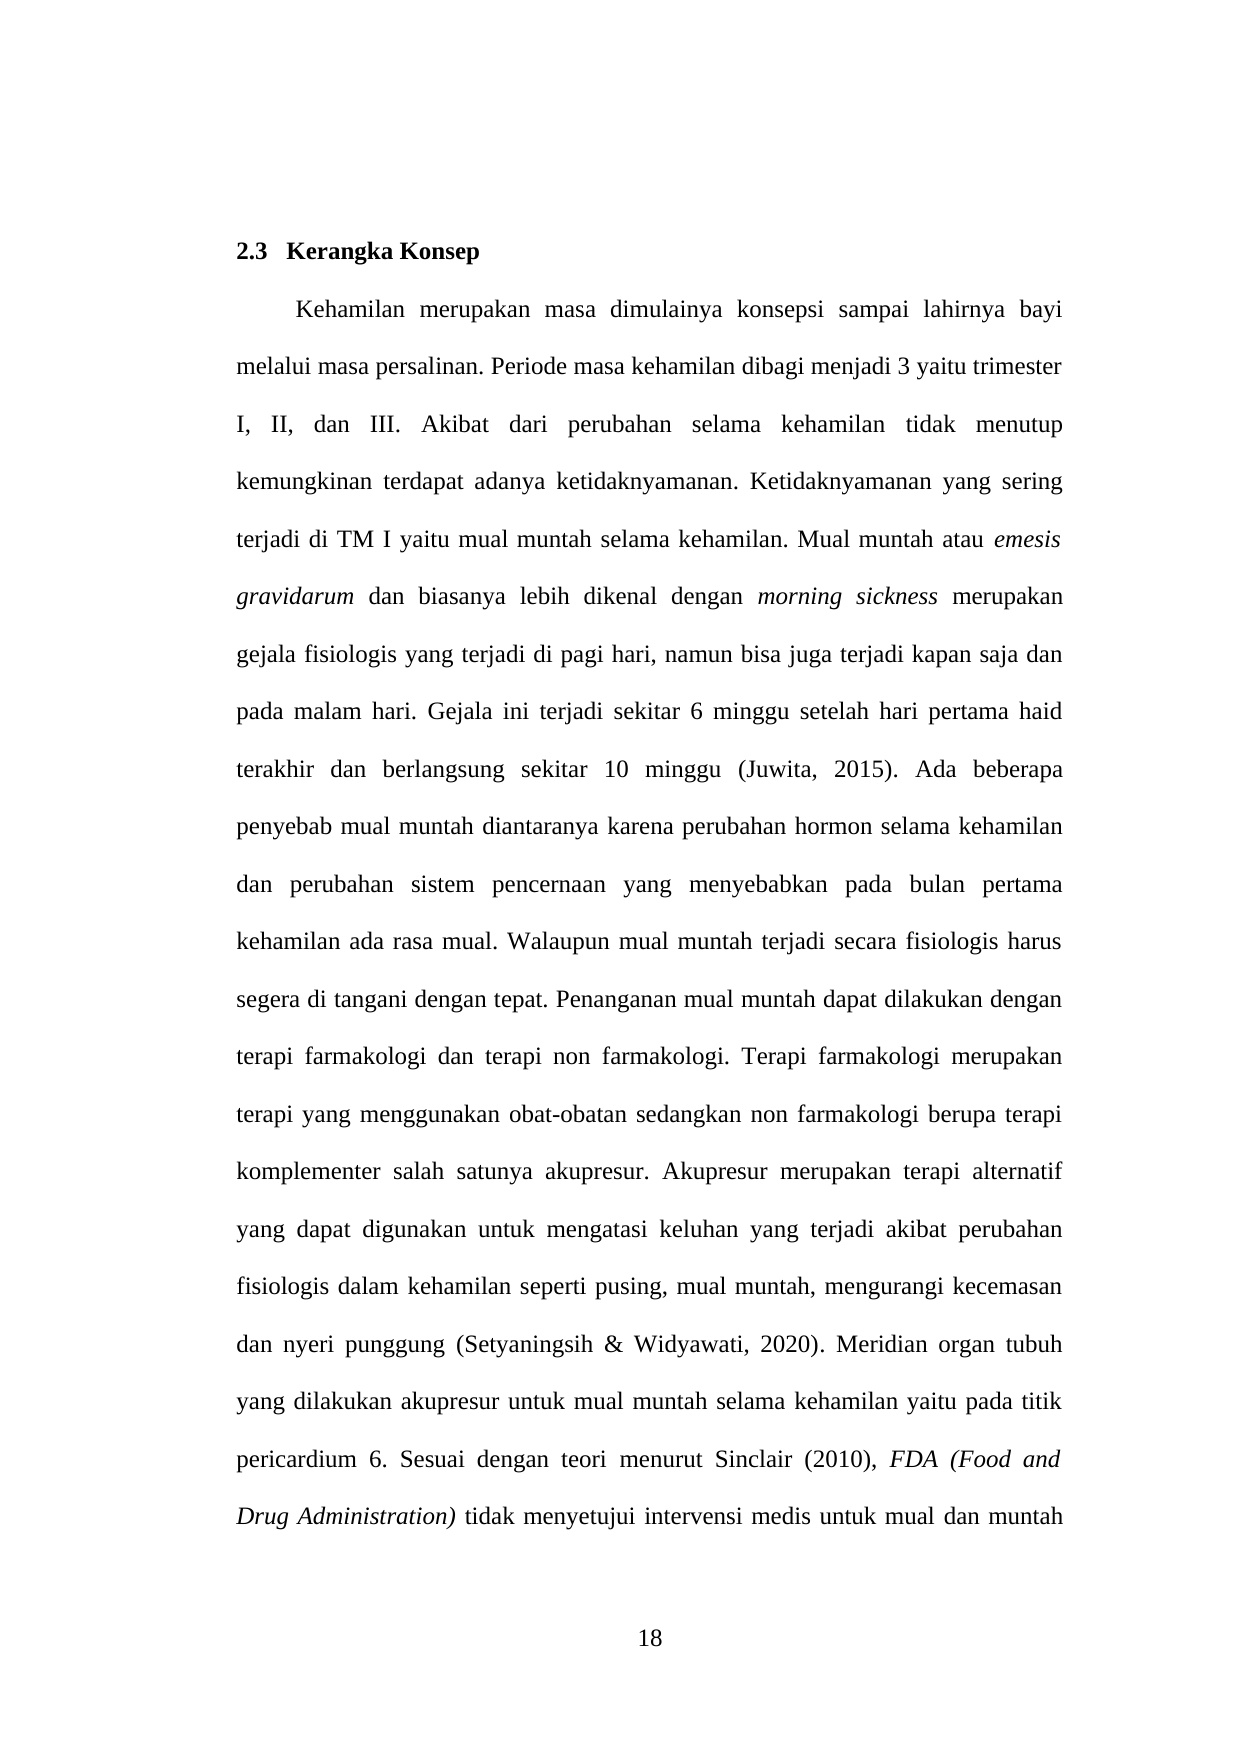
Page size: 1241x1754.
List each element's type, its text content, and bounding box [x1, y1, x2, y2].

subtitle Kerangka Konsep [236, 236, 1063, 265]
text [236, 294, 1063, 1530]
